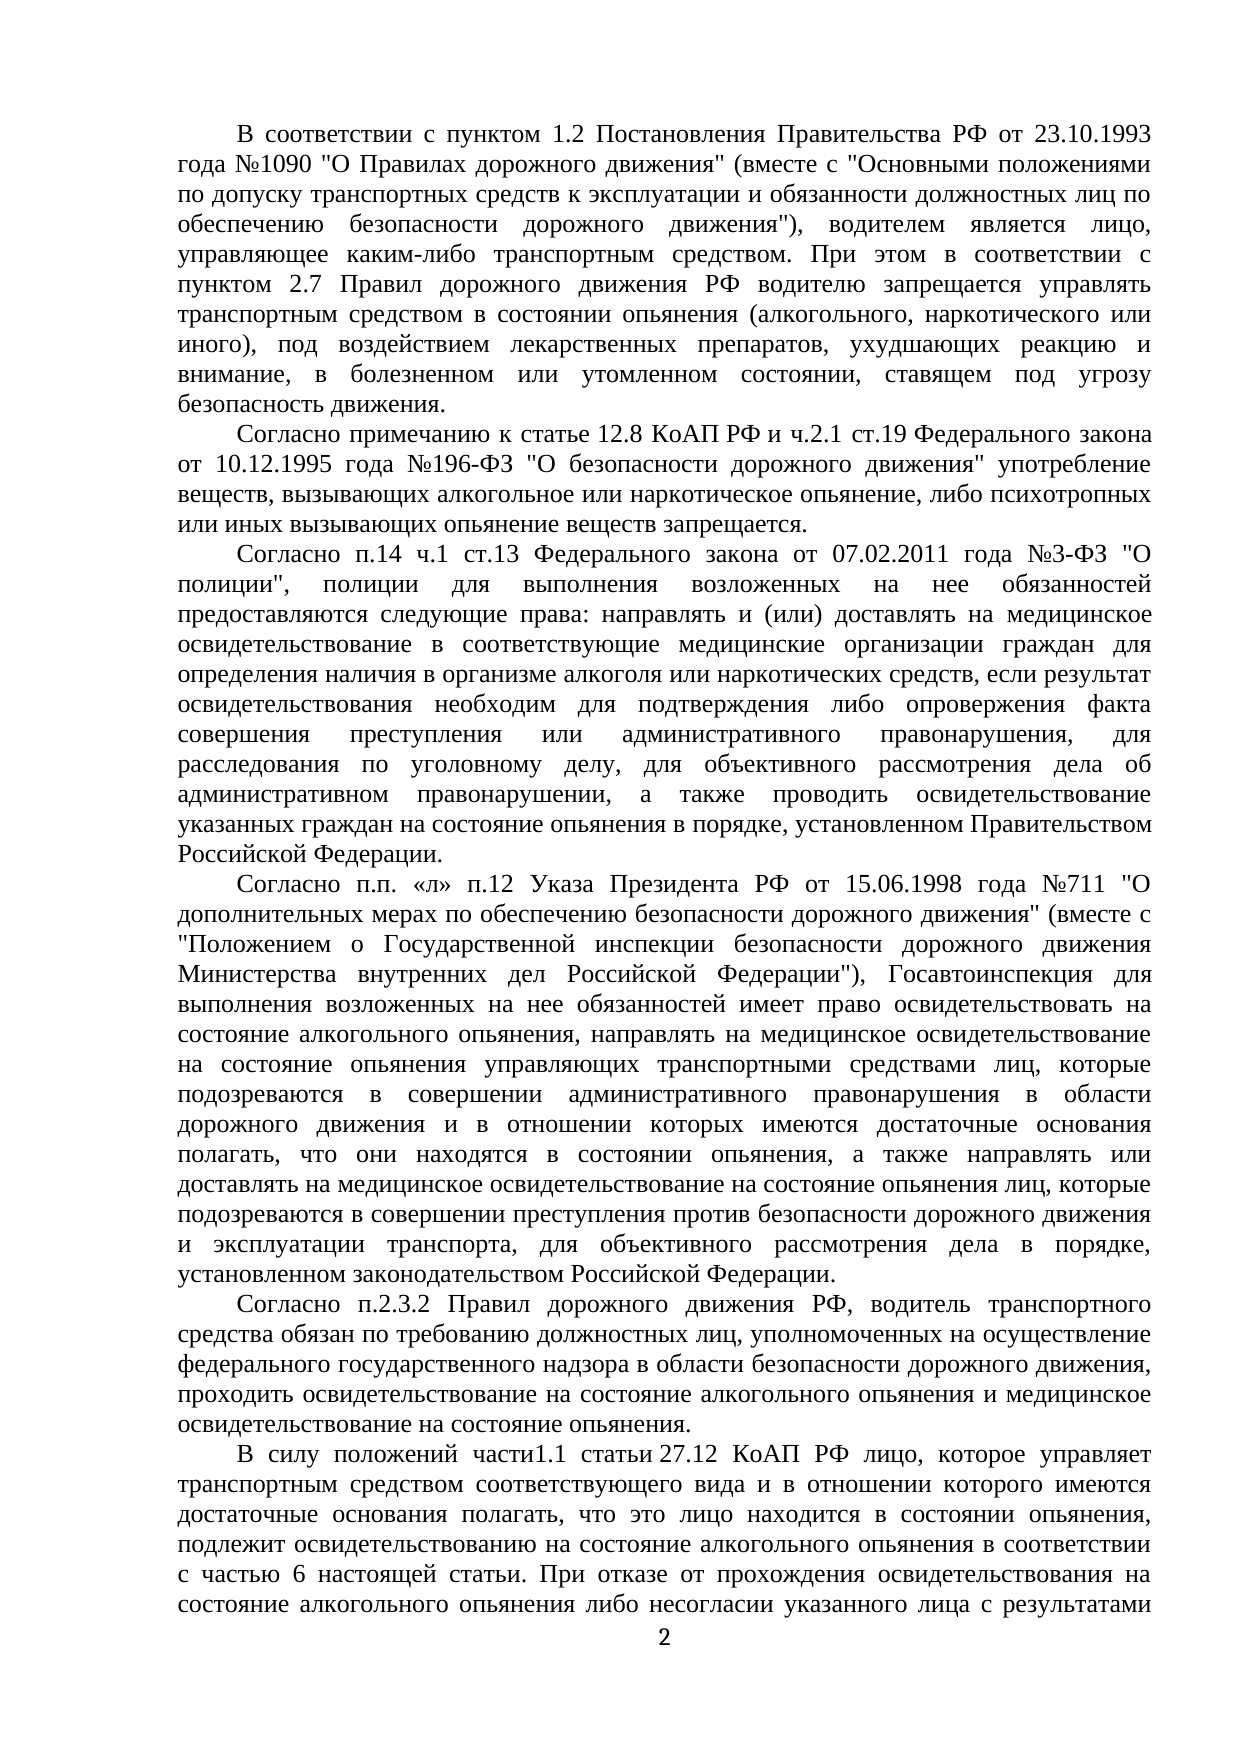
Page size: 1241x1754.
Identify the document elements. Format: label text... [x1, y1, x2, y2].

text Согласно п.п. «л» п.12 Указа Президента РФ от 15.06.1998 года №711 "О дополнительных мерах по обеспечению безопасности дорожного движения" (вместе с "Положением о Государственной инспекции безопасности дорожного движения Министерства внутренних дел Российской Федерации"), Госавтоинспекция для выполнения возложенных на нее обязанностей имеет право освидетельствовать на состояние алкогольного опьянения, направлять на медицинское освидетельствование на состояние опьянения управляющих транспортными средствами лиц, которые подозреваются в совершении административного правонарушения в области дорожного движения и в отношении которых имеются достаточные основания полагать, что они находятся в состоянии опьянения, а также направлять или доставлять на медицинское освидетельствование на состояние опьянения лиц, которые подозреваются в совершении преступления против безопасности дорожного движения и эксплуатации транспорта, для объективного рассмотрения дела в порядке, установленном законодательством Российской Федерации. [177, 868, 1152, 1288]
text Согласно примечанию к статье 12.8 КоАП РФ и ч.2.1 ст.19 Федерального закона от 10.12.1995 года №196-ФЗ "О безопасности дорожного движения" употребление веществ, вызывающих алкогольное или наркотическое опьянение, либо психотропных или иных вызывающих опьянение веществ запрещается. [177, 418, 1152, 538]
text В соответствии с пунктом 1.2 Постановления Правительства РФ от 23.10.1993 года №1090 "О Правилах дорожного движения" (вместе с "Основными положениями по допуску транспортных средств к эксплуатации и обязанности должностных лиц по обеспечению безопасности дорожного движения"), водителем является лицо, управляющее каким-либо транспортным средством. При этом в соответствии с пунктом 2.7 Правил дорожного движения РФ водителю запрещается управлять транспортным средством в состоянии опьянения (алкогольного, наркотического или иного), под воздействием лекарственных препаратов, ухудшающих реакцию и внимание, в болезненном или утомленном состоянии, ставящем под угрозу безопасность движения. [177, 118, 1152, 418]
text Согласно п.14 ч.1 ст.13 Федерального закона от 07.02.2011 года №3-ФЗ "О полиции", полиции для выполнения возложенных на нее обязанностей предоставляются следующие права: направлять и (или) доставлять на медицинское освидетельствование в соответствующие медицинские организации граждан для определения наличия в организме алкоголя или наркотических средств, если результат освидетельствования необходим для подтверждения либо опровержения факта совершения преступления или административного правонарушения, для расследования по уголовному делу, для объективного рассмотрения дела об административном правонарушении, а также проводить освидетельствование указанных граждан на состояние опьянения в порядке, установленном Правительством Российской Федерации. [177, 538, 1152, 868]
text Согласно п.2.3.2 Правил дорожного движения РФ, водитель транспортного средства обязан по требованию должностных лиц, уполномоченных на осуществление федерального государственного надзора в области безопасности дорожного движения, проходить освидетельствование на состояние алкогольного опьянения и медицинское освидетельствование на состояние опьянения. [177, 1288, 1152, 1438]
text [177, 1438, 1152, 1618]
